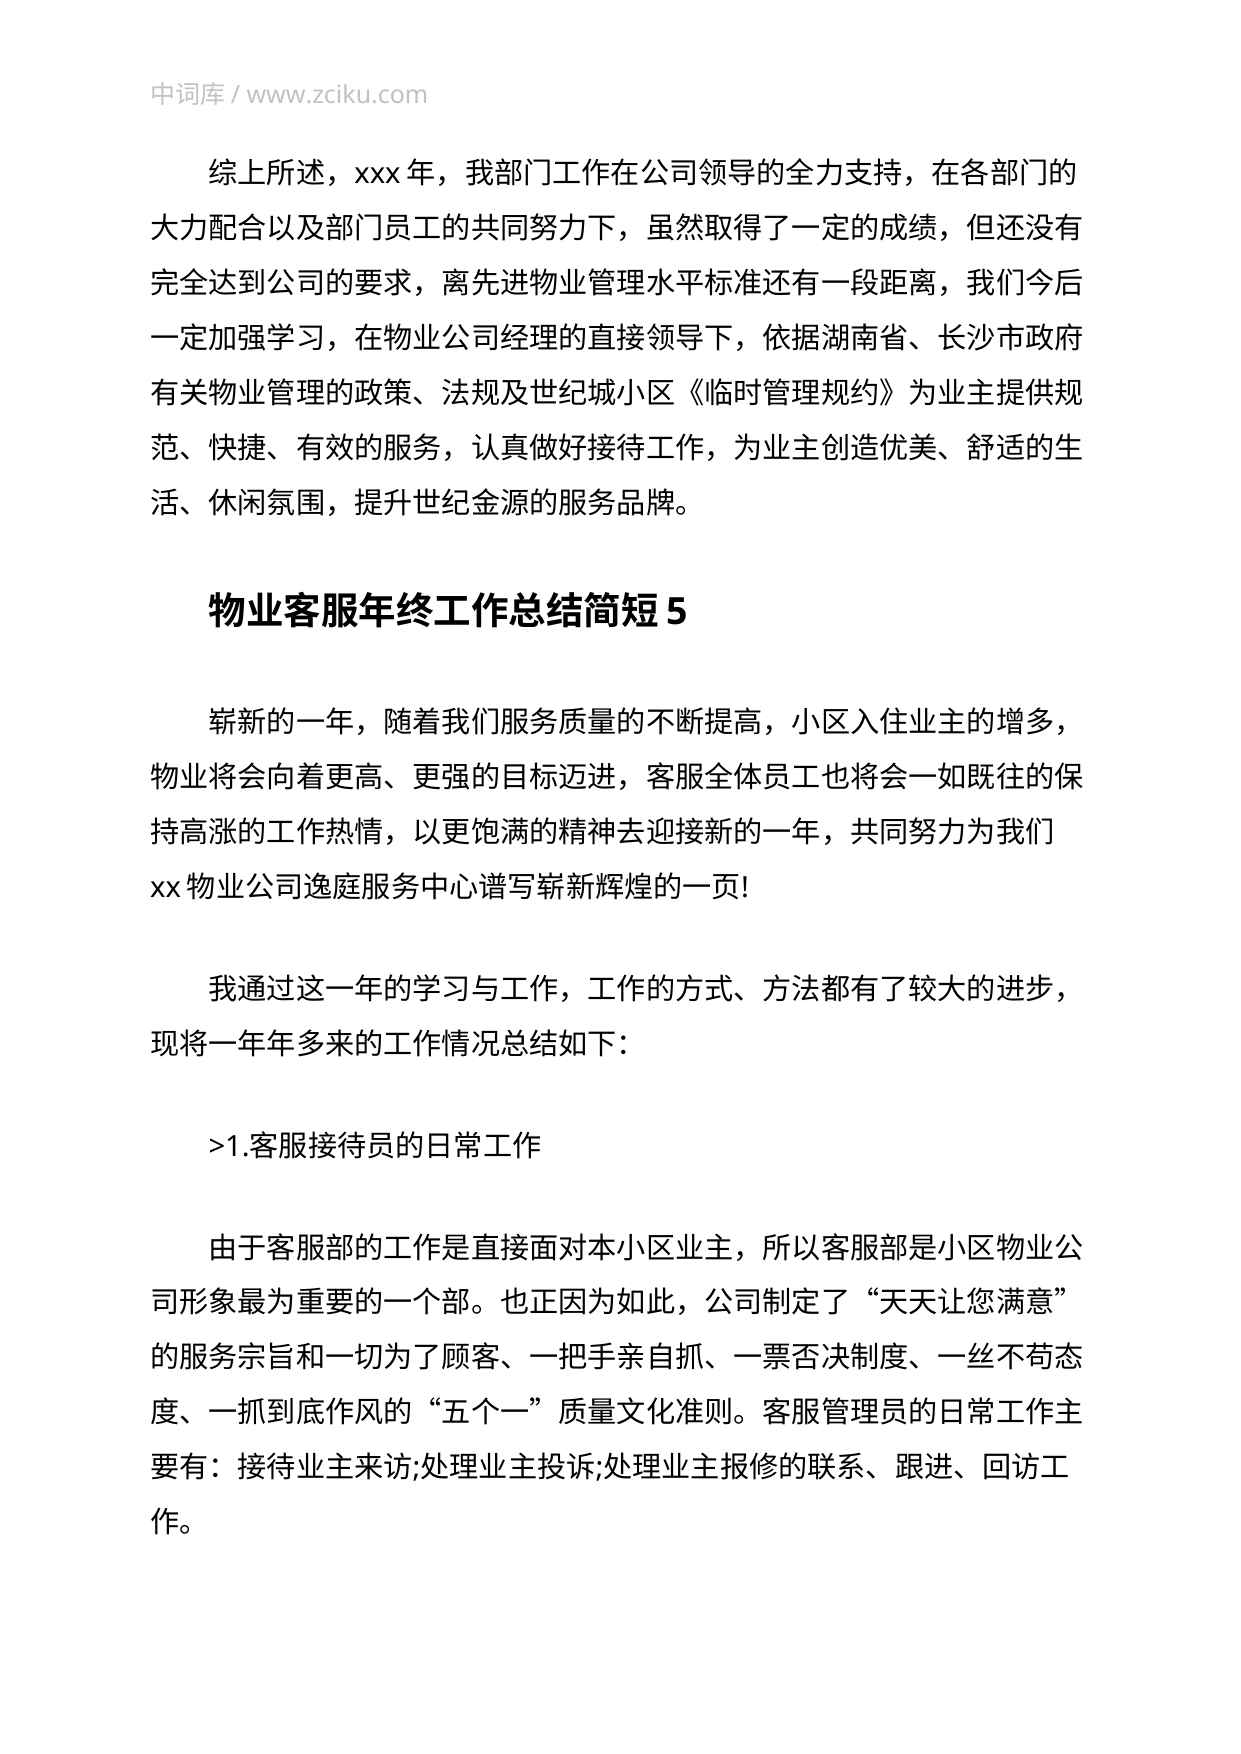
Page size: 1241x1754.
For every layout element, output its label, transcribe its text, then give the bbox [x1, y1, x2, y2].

text 我通过这一年的学习与工作，工作的方式、方法都有了较大的进步，现将一年年多来的工作情况总结如下： [150, 966, 1090, 1063]
text 崭新的一年，随着我们服务质量的不断提高，小区入住业主的增多，物业将会向着更高、更强的目标迈进，客服全体员工也将会一如既往的保持高涨的工作热情，以更饱满的精神去迎接新的一年，共同努力为我们xx物业公司逸庭服务中心谱写崭新辉煌的一页! [150, 699, 1090, 906]
text 综上所述，xxx年，我部门工作在公司领导的全力支持，在各部门的大力配合以及部门员工的共同努力下，虽然取得了一定的成绩，但还没有完全达到公司的要求，离先进物业管理水平标准还有一段距离，我们今后一定加强学习，在物业公司经理的直接领导下，依据湖南省、长沙市政府有关物业管理的政策、法规及世纪城小区《临时管理规约》为业主提供规范、快捷、有效的服务，认真做好接待工作，为业主创造优美、舒适的生活、休闲氛围，提升世纪金源的服务品牌。 [150, 150, 1090, 522]
text 由于客服部的工作是直接面对本小区业主，所以客服部是小区物业公司形象最为重要的一个部。也正因为如此，公司制定了“天天让您满意”的服务宗旨和一切为了顾客、一把手亲自抓、一票否决制度、一丝不苟态度、一抓到底作风的“五个一”质量文化准则。客服管理员的日常工作主要有：接待业主来访;处理业主投诉;处理业主报修的联系、跟进、回访工作。 [150, 1224, 1090, 1541]
text >1.客服接待员的日常工作 [150, 1122, 1090, 1164]
text 物业客服年终工作总结简短5 [150, 581, 1090, 636]
